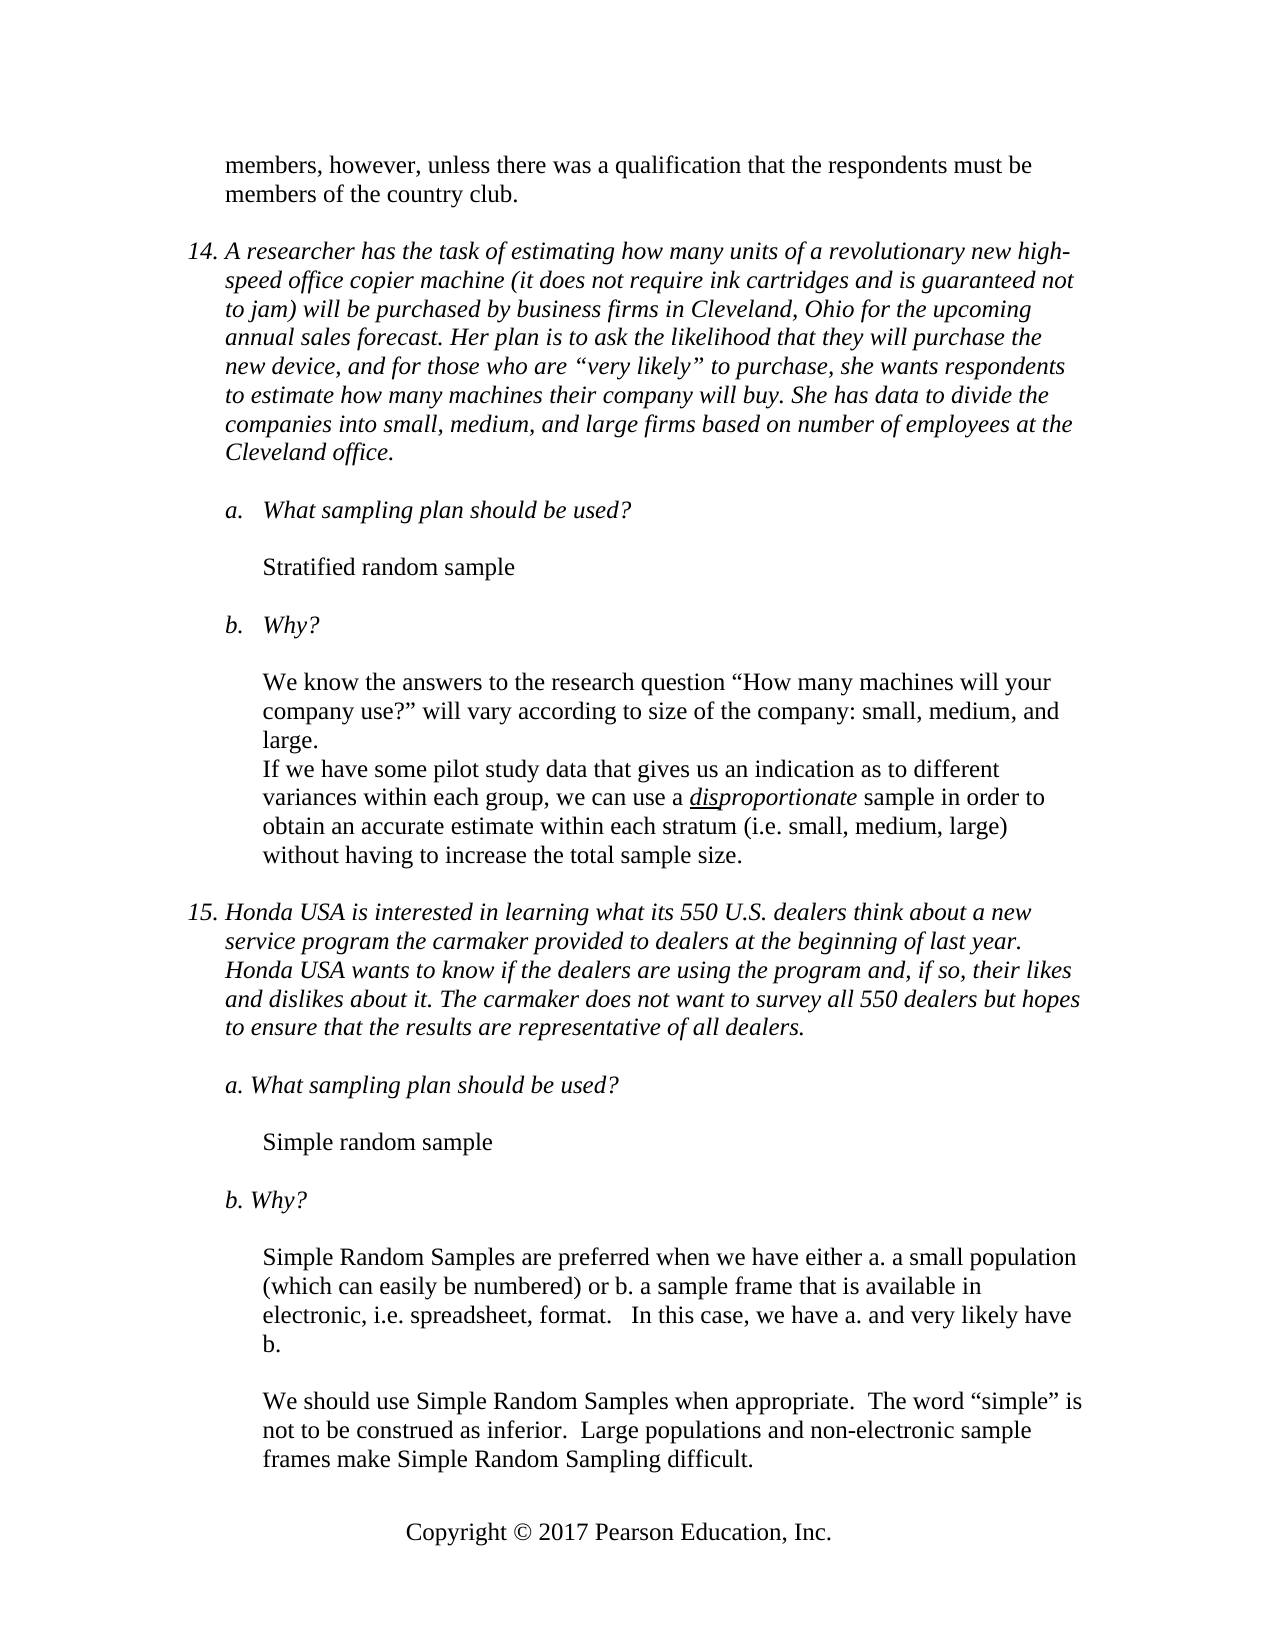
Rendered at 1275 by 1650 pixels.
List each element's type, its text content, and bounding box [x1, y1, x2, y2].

list 15. Honda USA is interested in learning what its 550 U.S. dealers think about a new service program the carmaker provided to dealers at the beginning of last year. Honda USA wants to know if the dealers are using the program and, if so, their likes and dislikes about it. The carmaker does not want to survey all 550 dealers but hopes to ensure that the results are representative of all dealers. [187, 897, 1087, 1041]
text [225, 150, 1087, 207]
list a. What sampling plan should be used? [225, 495, 1087, 524]
list a. What sampling plan should be used? [225, 1070, 1087, 1099]
list b. Why? [225, 610, 1087, 639]
text If we have some pilot study data that gives us an indication as to different variances within each group, we can use a disproportionate sample in order to obtain an accurate estimate within each stratum (i.e. small, medium, large) without having to increase the total sample size. [262, 754, 1087, 869]
list b. Why? [225, 1185, 1087, 1214]
list 14. A researcher has the task of estimating how many units of a revolutionary new high-speed office copier machine (it does not require ink cartridges and is guaranteed not to jam) will be purchased by business firms in Cleveland, Ohio for the upcoming annual sales forecast. Her plan is to ask the likelihood that they will purchase the new device, and for those who are “very likely” to purchase, she wants respondents to estimate how many machines their company will buy. She has data to divide the companies into small, medium, and large firms based on number of employees at the Cleveland office. [187, 236, 1087, 466]
text Simple random sample [262, 1127, 1087, 1156]
text Stratified random sample [262, 552, 1087, 581]
text Simple Random Samples are preferred when we have either a. a small population (which can easily be numbered) or b. a sample frame that is available in electronic, i.e. spreadsheet, format. In this case, we have a. and very likely have b. [262, 1242, 1087, 1357]
text We know the answers to the research question “How many machines will your company use?” will vary according to size of the company: small, medium, and large. [262, 667, 1087, 754]
text We should use Simple Random Samples when appropriate. The word “simple” is not to be construed as inferior. Large populations and non-electronic sample frames make Simple Random Sampling difficult. [262, 1386, 1087, 1472]
